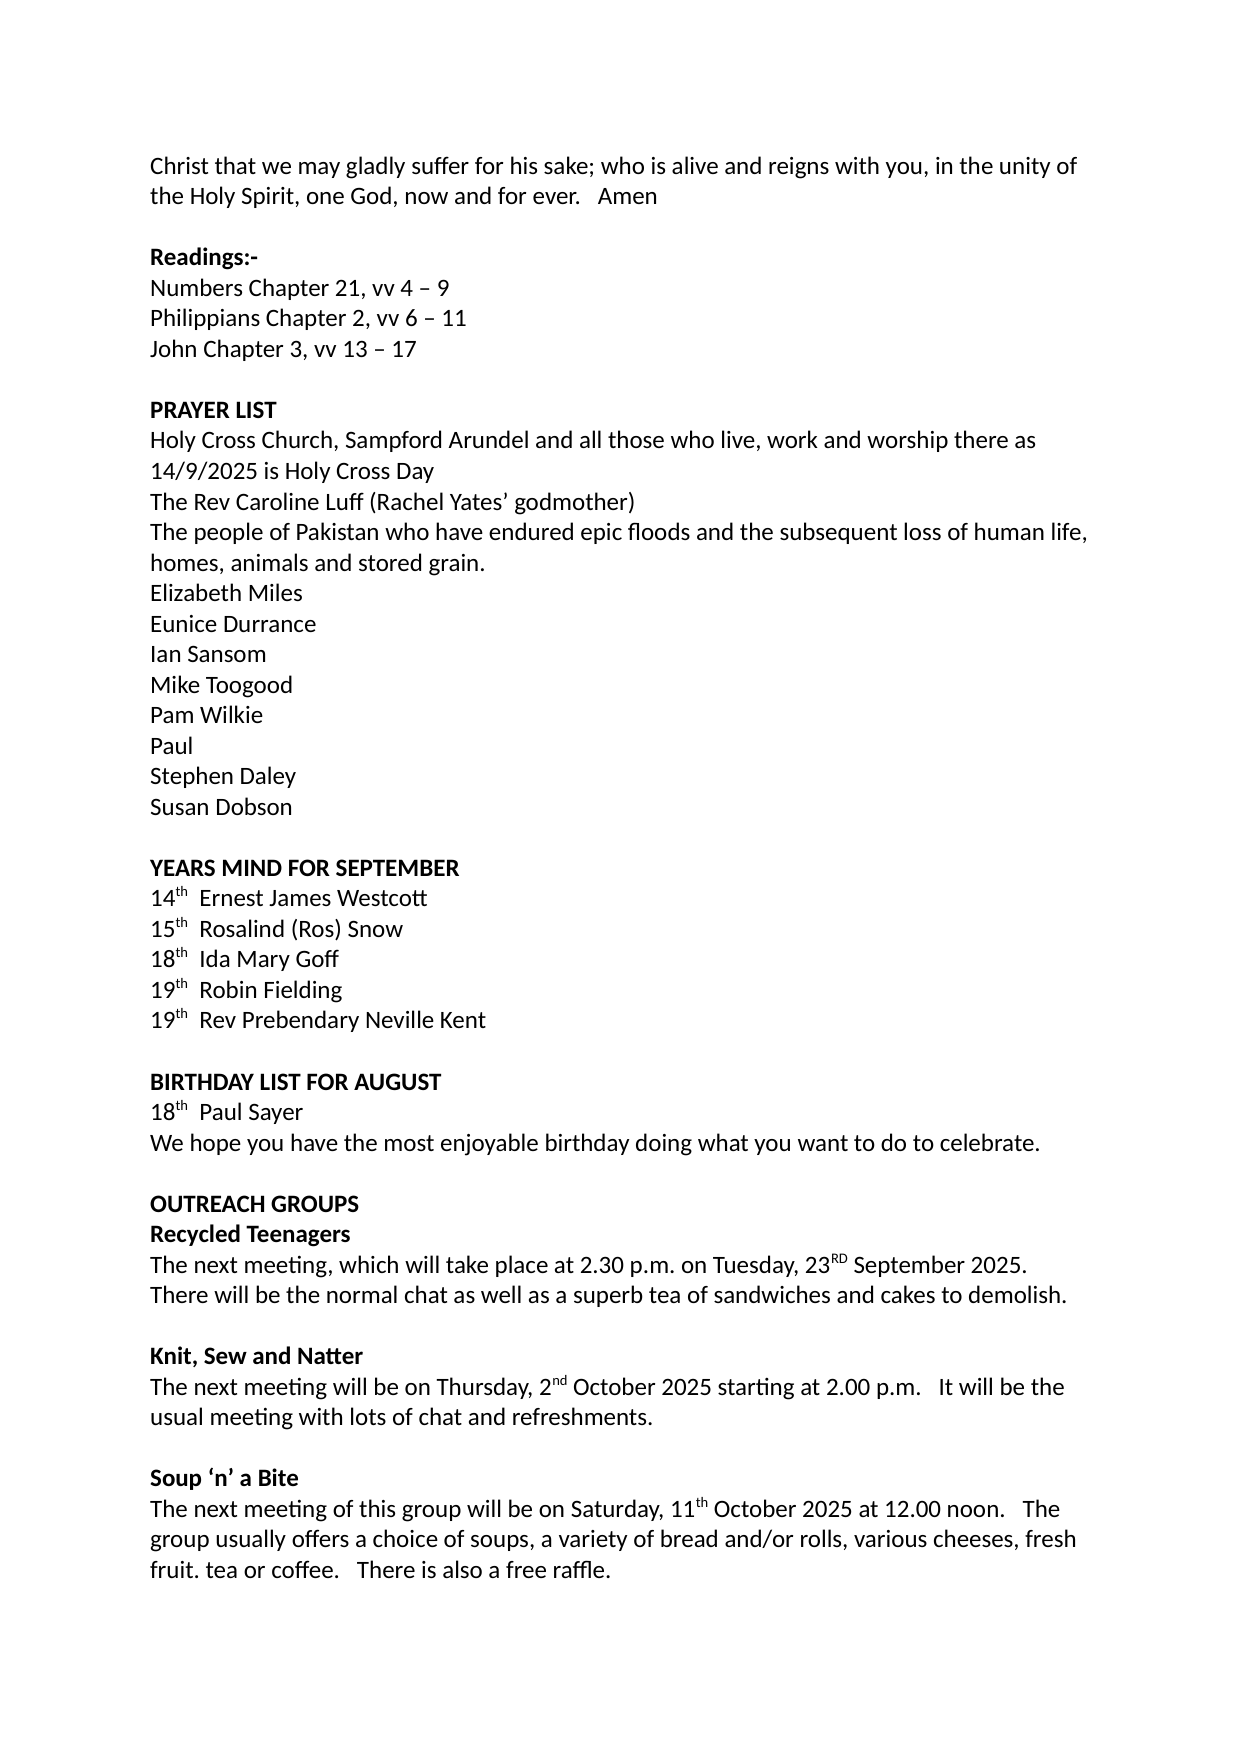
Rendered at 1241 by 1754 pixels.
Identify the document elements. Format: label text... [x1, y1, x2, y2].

text The people of Pakistan who have endured epic floods and the subsequent loss of human life, homes, animals and stored grain. [150, 516, 1090, 577]
text 19th Rev Prebendary Neville Kent [150, 1004, 1090, 1035]
text The Rev Caroline Luff (Rachel Yates’ godmother) [150, 486, 1090, 516]
text Numbers Chapter 21, vv 4 – 9 [150, 272, 1090, 303]
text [150, 150, 1090, 211]
text Ian Sansom [150, 638, 1090, 669]
text The next meeting, which will take place at 2.30 p.m. on Tuesday, 23RD September 2025. There will be the normal chat as well as a superb tea of sandwiches and cakes to demolish. [150, 1249, 1090, 1310]
text Stephen Daley [150, 760, 1090, 791]
text 15th Rosalind (Ros) Snow [150, 913, 1090, 943]
text Eunice Durrance [150, 608, 1090, 638]
text Holy Cross Church, Sampford Arundel and all those who live, work and worship there as 14/9/2025 is Holy Cross Day [150, 425, 1090, 486]
text YEARS MIND FOR SEPTEMBER [150, 852, 1090, 882]
text 19th Robin Fielding [150, 974, 1090, 1004]
text Knit, Sew and Natter [150, 1340, 1090, 1371]
text Pam Wilkie [150, 699, 1090, 730]
text Susan Dobson [150, 791, 1090, 821]
text Soup ‘n’ a Bite [150, 1462, 1090, 1493]
text PRAYER LIST [150, 394, 1090, 425]
text Philippians Chapter 2, vv 6 – 11 [150, 303, 1090, 333]
text 18th Paul Sayer [150, 1096, 1090, 1127]
text OUTREACH GROUPS [150, 1188, 1090, 1218]
text Recycled Teenagers [150, 1218, 1090, 1249]
text 14th Ernest James Westcott [150, 882, 1090, 913]
text Readings:- [150, 242, 1090, 272]
text John Chapter 3, vv 13 – 17 [150, 333, 1090, 364]
text BIRTHDAY LIST FOR AUGUST [150, 1066, 1090, 1096]
text The next meeting will be on Thursday, 2nd October 2025 starting at 2.00 p.m. It will be the usual meeting with lots of chat and refreshments. [150, 1371, 1090, 1432]
text Mike Toogood [150, 669, 1090, 699]
text Paul [150, 730, 1090, 760]
text The next meeting of this group will be on Saturday, 11th October 2025 at 12.00 noon. The group usually offers a choice of soups, a variety of bread and/or rolls, various cheeses, fresh fruit. tea or coffee. There is also a free raffle. [150, 1493, 1090, 1584]
text We hope you have the most enjoyable birthday doing what you want to do to celebrate. [150, 1127, 1090, 1157]
text Elizabeth Miles [150, 577, 1090, 608]
text 18th Ida Mary Goff [150, 943, 1090, 974]
